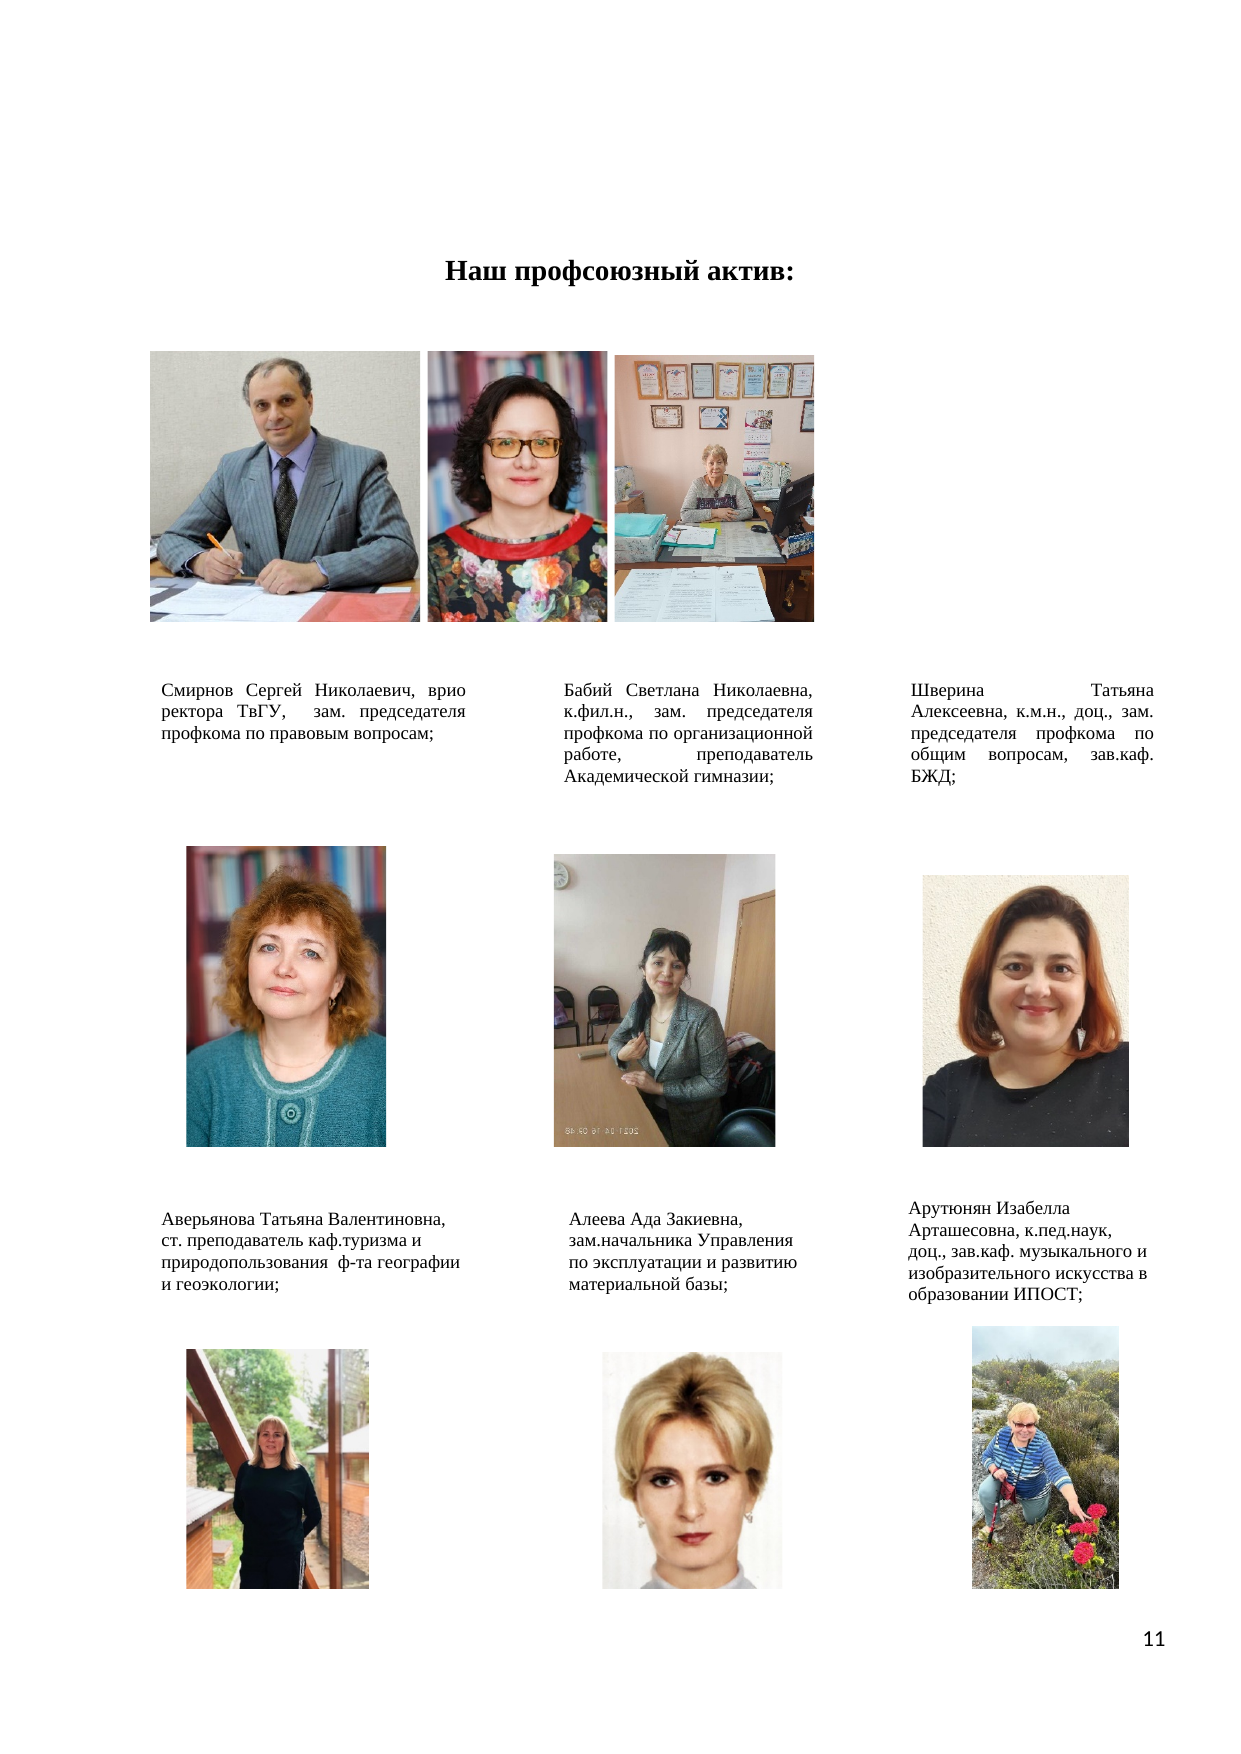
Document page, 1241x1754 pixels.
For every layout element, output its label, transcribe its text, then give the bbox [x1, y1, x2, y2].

table_header Алеева Ада Закиевна, зам.начальника Управления по эксплуатации и развитию материальной базы; [483, 1197, 822, 1326]
table_header Арутюнян Изабелла Арташесовна, к.пед.наук, доц., зав.каф. музыкального и изобразительного искусства в образовании ИПОСТ; [822, 1197, 1165, 1326]
picture [602, 1352, 783, 1589]
picture [553, 854, 776, 1147]
picture [186, 846, 387, 1147]
picture [972, 1326, 1119, 1589]
table_header Бабий Светлана Николаевна, к.фил.н., зам. председателя профкома по организационной работе, преподаватель Академической гимназии; [478, 679, 824, 808]
table_header Аверьянова Татьяна Валентиновна, ст. преподаватель каф.туризма и природопользования ф-та географии и геоэкологии; [150, 1197, 482, 1326]
picture [150, 351, 421, 622]
text Наш профсоюзный актив: [75, 253, 1165, 287]
picture [427, 351, 608, 622]
table_header Шверина Татьяна Алексеевна, к.м.н., доц., зам. председателя профкома по общим вопросам, зав.каф. БЖД; [824, 679, 1165, 808]
picture [922, 875, 1129, 1147]
picture [186, 1349, 369, 1589]
picture [614, 355, 815, 622]
table_header Смирнов Сергей Николаевич, врио ректора ТвГУ, зам. председателя профкома по правовым вопросам; [150, 679, 477, 808]
